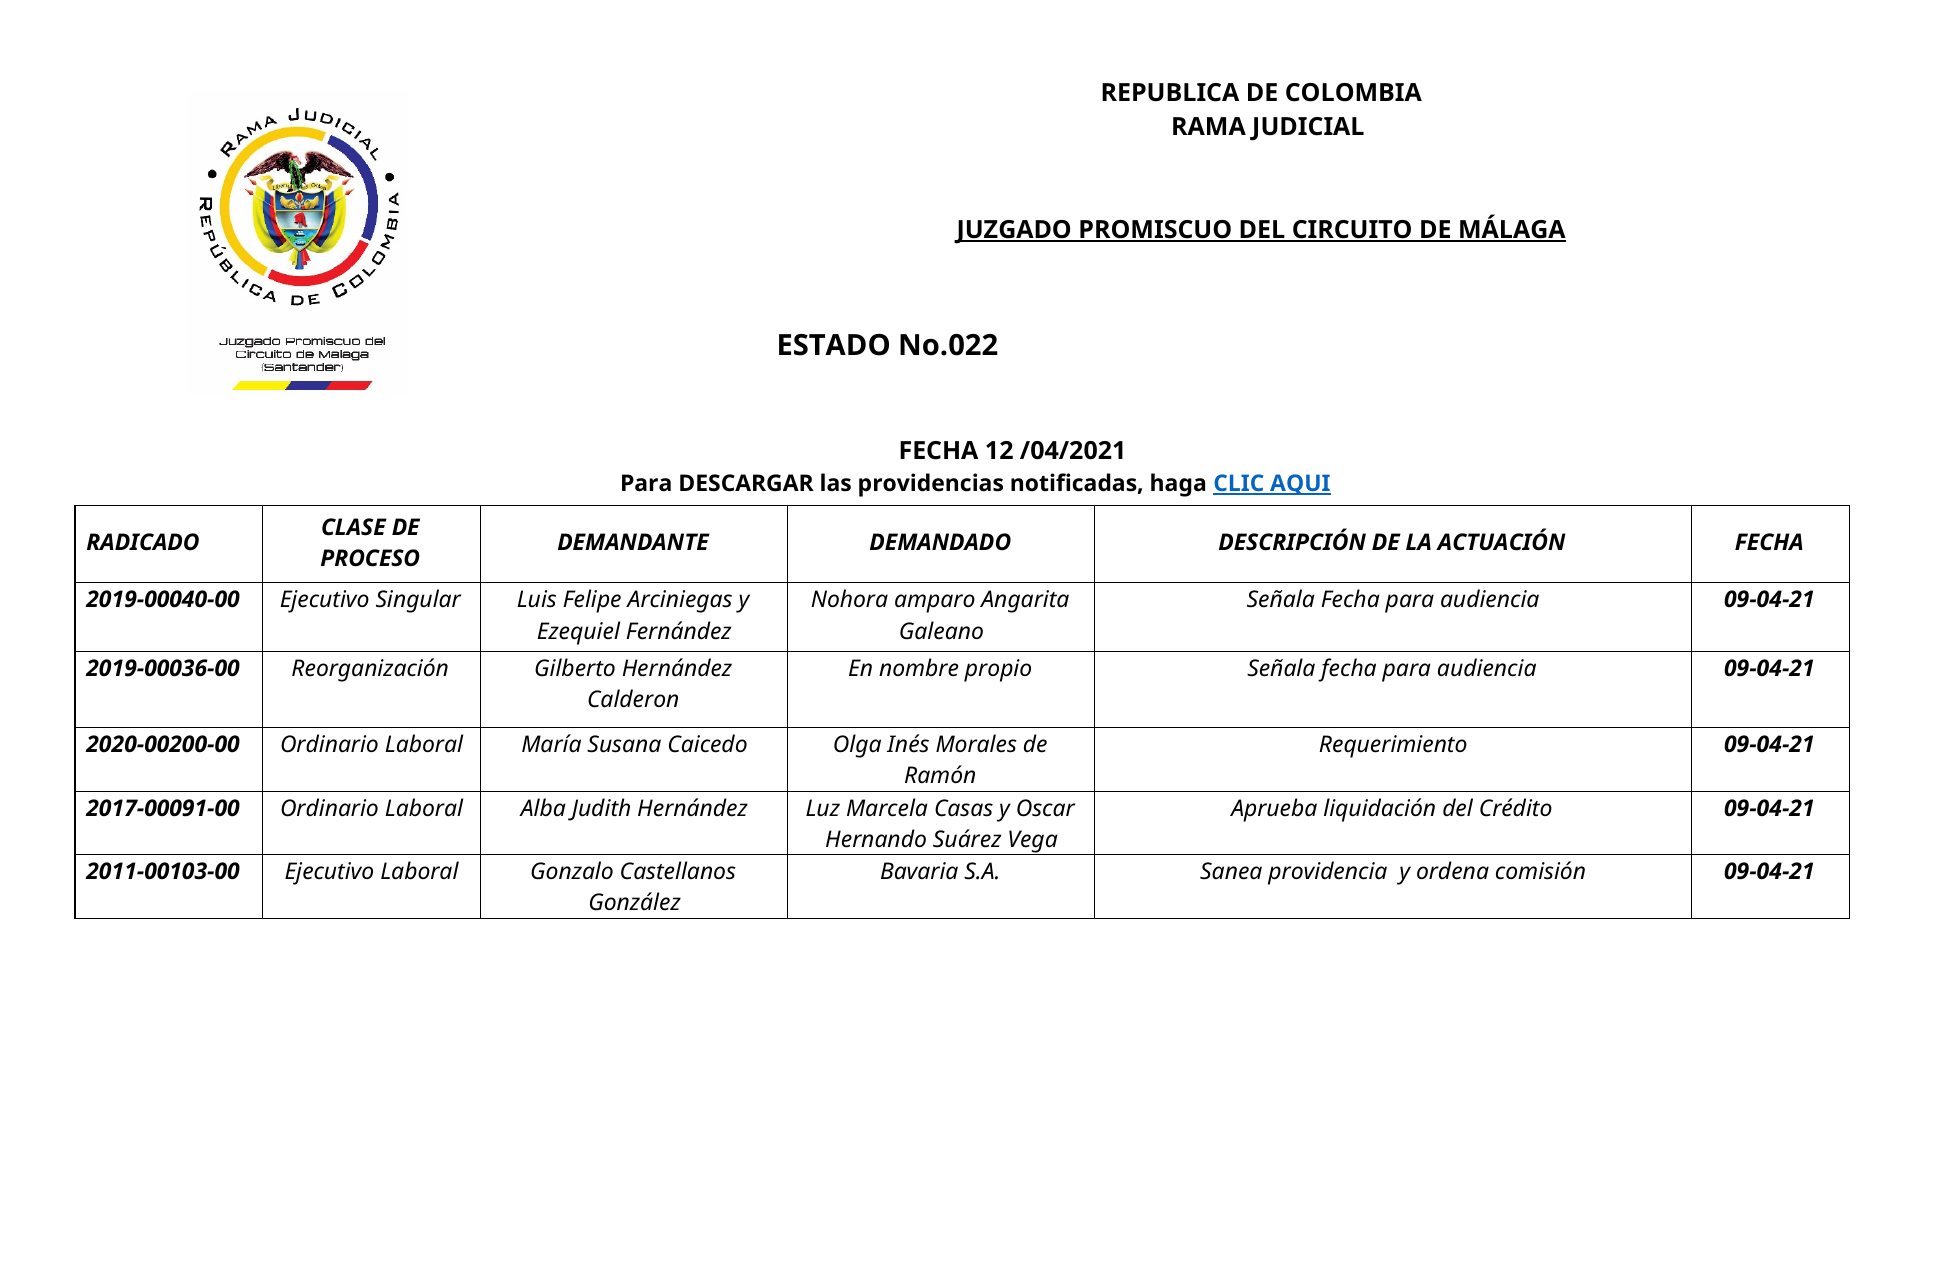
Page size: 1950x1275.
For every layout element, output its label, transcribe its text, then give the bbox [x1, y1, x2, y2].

table_cell 2019-00036-00 [76, 652, 262, 727]
text Para DESCARGAR las providencias notificadas, haga CLIC AQUI [75, 467, 1875, 498]
table_cell 09-04-21 [1692, 728, 1849, 791]
table_cell 09-04-21 [1692, 855, 1849, 918]
table_cell María Susana Caicedo [481, 728, 787, 791]
table_cell 09-04-21 [1692, 652, 1849, 727]
table_cell Señala fecha para audiencia [1095, 652, 1691, 727]
table_cell 09-04-21 [1692, 792, 1849, 854]
table_cell Ordinario Laboral [263, 792, 480, 854]
table_header RADICADO [76, 506, 262, 582]
table_cell Reorganización [263, 652, 480, 727]
table_cell Ordinario Laboral [263, 728, 480, 791]
table_header [94, 75, 621, 467]
table_cell En nombre propio [788, 652, 1094, 727]
table_cell Gonzalo Castellanos González [481, 855, 787, 918]
table_cell Aprueba liquidación del Crédito [1095, 792, 1691, 854]
table_cell 2017-00091-00 [76, 792, 262, 854]
table_cell Ejecutivo Singular [263, 583, 480, 651]
table_cell 2019-00040-00 [76, 583, 262, 651]
table_header DEMANDANTE [481, 506, 787, 582]
table_cell Sanea providencia y ordena comisión [1095, 855, 1691, 918]
table_cell Señala Fecha para audiencia [1095, 583, 1691, 651]
table_cell 2020-00200-00 [76, 728, 262, 791]
table_header DEMANDADO [788, 506, 1094, 582]
table_header FECHA [1692, 506, 1849, 582]
table_cell Olga Inés Morales de Ramón [788, 728, 1094, 791]
table_cell Gilberto Hernández Calderon [481, 652, 787, 727]
table_cell Alba Judith Hernández [481, 792, 787, 854]
table_cell Bavaria S.A. [788, 855, 1094, 918]
table_header DESCRIPCIÓN DE LA ACTUACIÓN [1095, 506, 1691, 582]
table_cell Ejecutivo Laboral [263, 855, 480, 918]
table_cell Luz Marcela Casas y Oscar Hernando Suárez Vega [788, 792, 1094, 854]
table_cell 09-04-21 [1692, 583, 1849, 651]
picture [187, 92, 408, 394]
table_cell 2011-00103-00 [76, 855, 262, 918]
table_cell Luis Felipe Arciniegas y Ezequiel Fernández [481, 583, 787, 651]
table_cell Nohora amparo Angarita Galeano [788, 583, 1094, 651]
table_cell Requerimiento [1095, 728, 1691, 791]
table_header REPUBLICA DE COLOMBIA RAMA JUDICIAL JUZGADO PROMISCUO DEL CIRCUITO DE MÁLAGA ESTADO No.022 FECHA 12 /04/2021 [621, 75, 1902, 467]
table_header CLASE DE PROCESO [263, 506, 480, 582]
